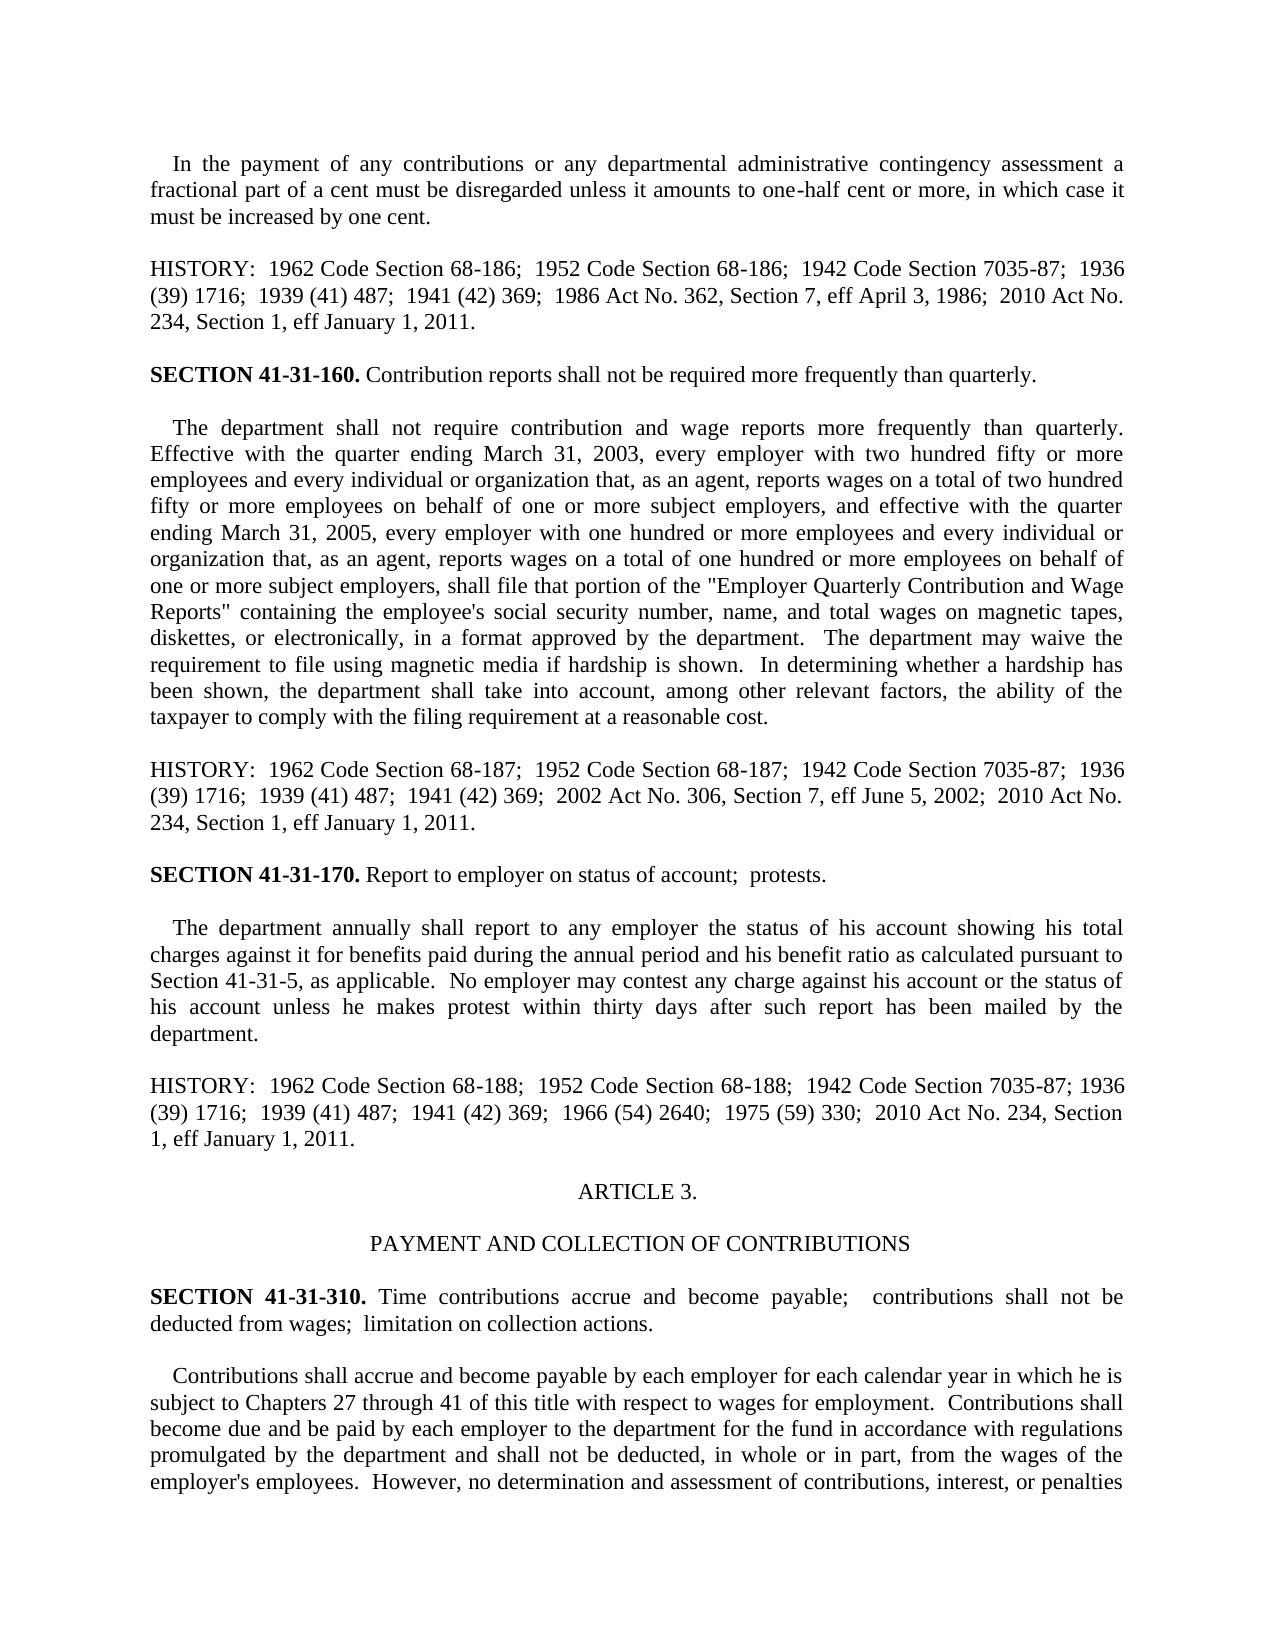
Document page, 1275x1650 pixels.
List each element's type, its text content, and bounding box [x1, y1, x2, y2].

text The department annually shall report to any employer the status of his account showing his total charges against it for benefits paid during the annual period and his benefit ratio as calculated pursuant to Section 41-31-5, as applicable. No employer may contest any charge against his account or the status of his account unless he makes protest within thirty days after such report has been mailed by the department. [150, 914, 1125, 1046]
text The department shall not require contribution and wage reports more frequently than quarterly. Effective with the quarter ending March 31, 2003, every employer with two hundred fifty or more employees and every individual or organization that, as an agent, reports wages on a total of two hundred fifty or more employees on behalf of one or more subject employers, and effective with the quarter ending March 31, 2005, every employer with one hundred or more employees and every individual or organization that, as an agent, reports wages on a total of one hundred or more employees on behalf of one or more subject employers, shall file that portion of the "Employer Quarterly Contribution and Wage Reports" containing the employee's social security number, name, and total wages on magnetic tapes, diskettes, or electronically, in a format approved by the department. The department may waive the requirement to file using magnetic media if hardship is shown. In determining whether a hardship has been shown, the department shall take into account, among other relevant factors, the ability of the taxpayer to comply with the filing requirement at a reasonable cost. [150, 413, 1125, 730]
text HISTORY: 1962 Code Section 68-186; 1952 Code Section 68-186; 1942 Code Section 7035-87; 1936 (39) 1716; 1939 (41) 487; 1941 (42) 369; 1986 Act No. 362, Section 7, eff April 3, 1986; 2010 Act No. 234, Section 1, eff January 1, 2011. [150, 255, 1125, 334]
text PAYMENT AND COLLECTION OF CONTRIBUTIONS [150, 1231, 1125, 1257]
text In the payment of any contributions or any departmental administrative contingency assessment a fractional part of a cent must be disregarded unless it amounts to one-half cent or more, in which case it must be increased by one cent. [150, 150, 1125, 229]
text SECTION 41-31-170. Report to employer on status of account; protests. [150, 862, 1125, 888]
text HISTORY: 1962 Code Section 68-187; 1952 Code Section 68-187; 1942 Code Section 7035-87; 1936 (39) 1716; 1939 (41) 487; 1941 (42) 369; 2002 Act No. 306, Section 7, eff June 5, 2002; 2010 Act No. 234, Section 1, eff January 1, 2011. [150, 756, 1125, 835]
text SECTION 41-31-310. Time contributions accrue and become payable; contributions shall not be deducted from wages; limitation on collection actions. [150, 1283, 1125, 1336]
text SECTION 41-31-160. Contribution reports shall not be required more frequently than quarterly. [150, 361, 1125, 387]
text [150, 1362, 1125, 1494]
text HISTORY: 1962 Code Section 68-188; 1952 Code Section 68-188; 1942 Code Section 7035-87; 1936 (39) 1716; 1939 (41) 487; 1941 (42) 369; 1966 (54) 2640; 1975 (59) 330; 2010 Act No. 234, Section 1, eff January 1, 2011. [150, 1072, 1125, 1151]
text ARTICLE 3. [150, 1178, 1125, 1204]
